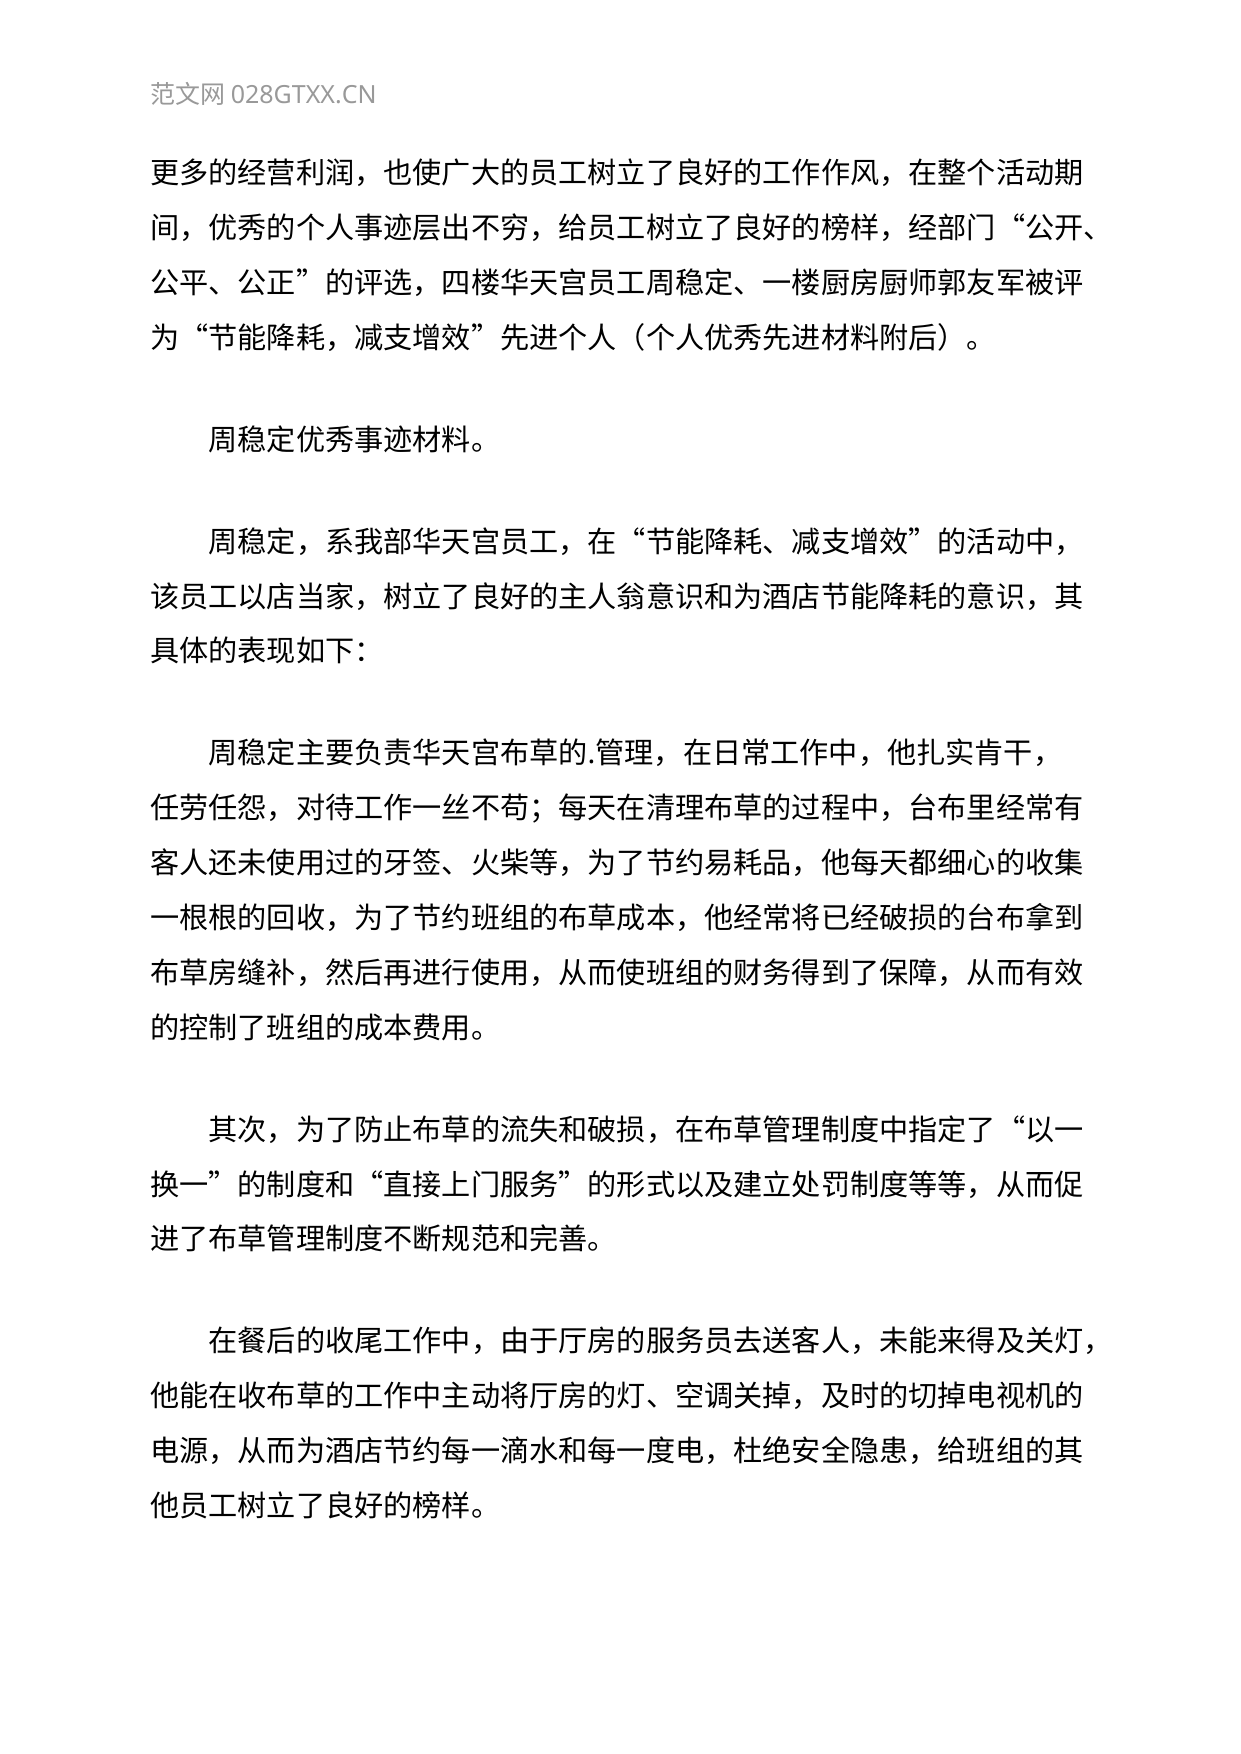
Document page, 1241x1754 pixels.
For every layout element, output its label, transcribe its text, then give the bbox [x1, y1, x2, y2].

text 其次，为了防止布草的流失和破损，在布草管理制度中指定了“以一换一”的制度和“直接上门服务”的形式以及建立处罚制度等等，从而促进了布草管理制度不断规范和完善。 [150, 1106, 1090, 1258]
text 周稳定优秀事迹材料。 [150, 416, 1090, 459]
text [150, 150, 1090, 357]
text 周稳定，系我部华天宫员工，在“节能降耗、减支增效”的活动中，该员工以店当家，树立了良好的主人翁意识和为酒店节能降耗的意识，其具体的表现如下： [150, 518, 1090, 670]
text 在餐后的收尾工作中，由于厅房的服务员去送客人，未能来得及关灯，他能在收布草的工作中主动将厅房的灯、空调关掉，及时的切掉电视机的电源，从而为酒店节约每一滴水和每一度电，杜绝安全隐患，给班组的其他员工树立了良好的榜样。 [150, 1318, 1090, 1525]
text 周稳定主要负责华天宫布草的.管理，在日常工作中，他扎实肯干，任劳任怨，对待工作一丝不苟；每天在清理布草的过程中，台布里经常有客人还未使用过的牙签、火柴等，为了节约易耗品，他每天都细心的收集一根根的回收，为了节约班组的布草成本，他经常将已经破损的台布拿到布草房缝补，然后再进行使用，从而使班组的财务得到了保障，从而有效的控制了班组的成本费用。 [150, 730, 1090, 1047]
